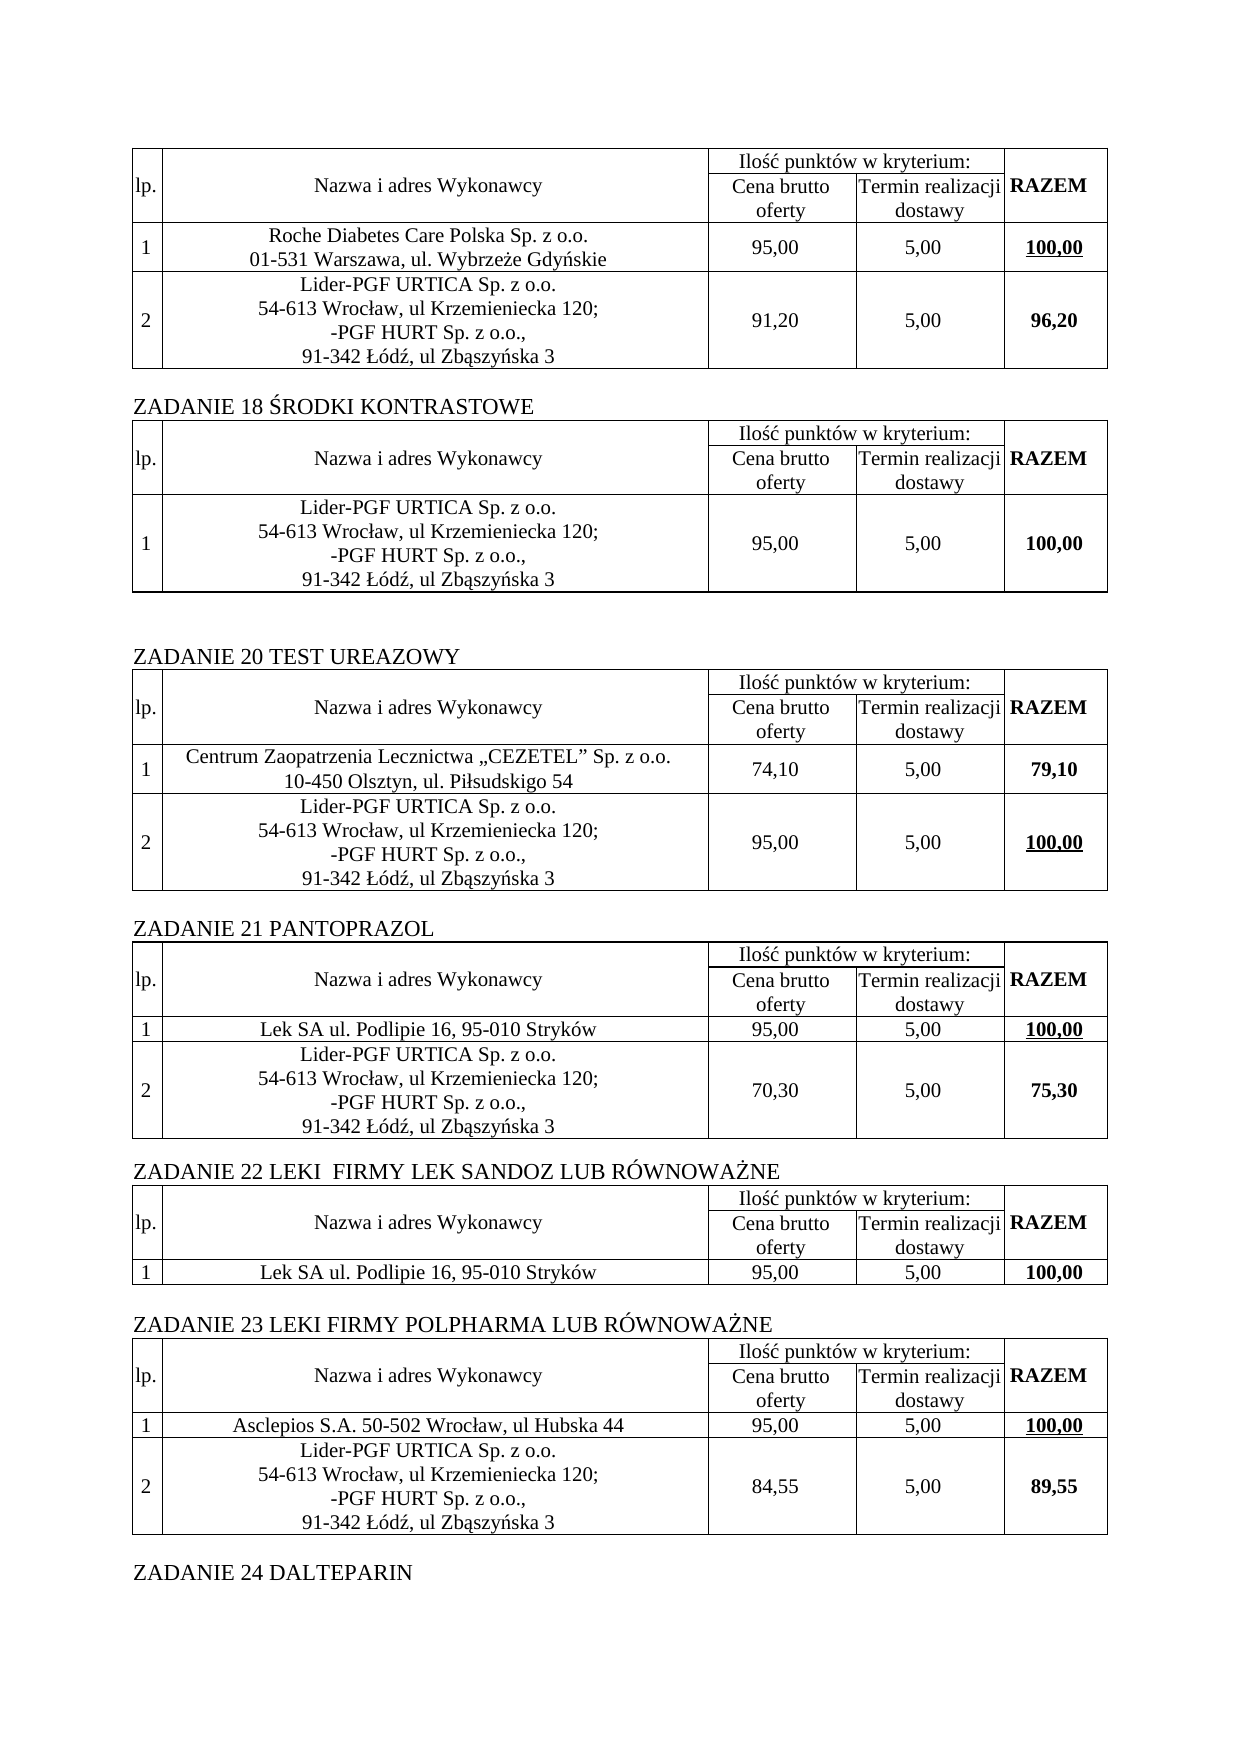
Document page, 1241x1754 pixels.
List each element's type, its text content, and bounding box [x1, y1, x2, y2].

table_cell 1 [133, 1260, 162, 1284]
table_cell 2 [133, 1438, 162, 1534]
table_header Nazwa i adres Wykonawcy [163, 943, 708, 1016]
table_header Nazwa i adres Wykonawcy [163, 670, 708, 743]
table_header RAZEM [1005, 421, 1107, 494]
table_cell 100,00 [1005, 1017, 1107, 1041]
table_cell 100,00 [1005, 223, 1107, 271]
table_header Ilość punktów w kryterium: [709, 670, 1004, 694]
table_header lp. [133, 1186, 162, 1259]
table_cell 5,00 [857, 223, 1004, 271]
table_cell 1 [133, 1413, 162, 1437]
table_cell Cena brutto oferty [709, 1211, 856, 1259]
table_cell Centrum Zaopatrzenia Lecznictwa „CEZETEL” Sp. z o.o. 10-450 Olsztyn, ul. Piłsudskigo 54 [163, 745, 708, 793]
text ZADANIE 24 DALTEPARIN [133, 1559, 1093, 1586]
table_cell Termin realizacji dostawy [857, 446, 1004, 494]
table_header RAZEM [1005, 1339, 1107, 1412]
table_cell 95,00 [709, 495, 856, 591]
table_cell 95,00 [709, 1260, 856, 1284]
table_header Nazwa i adres Wykonawcy [163, 1186, 708, 1259]
table_cell Termin realizacji dostawy [857, 695, 1004, 743]
text ZADANIE 18 ŚRODKI KONTRASTOWE [133, 393, 1093, 420]
table_cell Cena brutto oferty [709, 695, 856, 743]
table_cell Lider-PGF URTICA Sp. z o.o. 54-613 Wrocław, ul Krzemieniecka 120; -PGF HURT Sp. z o.o., 91-342 Łódź, ul Zbąszyńska 3 [163, 1438, 708, 1534]
table_cell Lider-PGF URTICA Sp. z o.o. 54-613 Wrocław, ul Krzemieniecka 120; -PGF HURT Sp. z o.o., 91-342 Łódź, ul Zbąszyńska 3 [163, 1042, 708, 1138]
table_cell Lek SA ul. Podlipie 16, 95-010 Stryków [163, 1017, 708, 1041]
table_cell 5,00 [857, 1042, 1004, 1138]
table_cell Lider-PGF URTICA Sp. z o.o. 54-613 Wrocław, ul Krzemieniecka 120; -PGF HURT Sp. z o.o., 91-342 Łódź, ul Zbąszyńska 3 [163, 272, 708, 368]
table_cell Lider-PGF URTICA Sp. z o.o. 54-613 Wrocław, ul Krzemieniecka 120; -PGF HURT Sp. z o.o., 91-342 Łódź, ul Zbąszyńska 3 [163, 794, 708, 890]
table_cell 84,55 [709, 1438, 856, 1534]
table_header RAZEM [1005, 1186, 1107, 1259]
table_header RAZEM [1005, 149, 1107, 222]
table_header Nazwa i adres Wykonawcy [163, 1339, 708, 1412]
table_cell 70,30 [709, 1042, 856, 1138]
table_header Ilość punktów w kryterium: [709, 943, 1004, 966]
table_cell Roche Diabetes Care Polska Sp. z o.o. 01-531 Warszawa, ul. Wybrzeże Gdyńskie [163, 223, 708, 271]
table_header Ilość punktów w kryterium: [709, 149, 1004, 173]
table_cell Asclepios S.A. 50-502 Wrocław, ul Hubska 44 [163, 1413, 708, 1437]
table_header Nazwa i adres Wykonawcy [163, 149, 708, 222]
table_cell 95,00 [709, 223, 856, 271]
text ZADANIE 21 PANTOPRAZOL [133, 915, 1093, 941]
table_header RAZEM [1005, 670, 1107, 743]
table_header Ilość punktów w kryterium: [709, 421, 1004, 445]
text ZADANIE 23 LEKI FIRMY POLPHARMA LUB RÓWNOWAŻNE [133, 1311, 1093, 1338]
table_cell 95,00 [709, 794, 856, 890]
table_header lp. [133, 670, 162, 743]
table_header Ilość punktów w kryterium: [709, 1186, 1004, 1210]
table_cell 100,00 [1005, 1260, 1107, 1284]
table_cell 5,00 [857, 1260, 1004, 1284]
table_cell 5,00 [857, 1413, 1004, 1437]
table_cell 5,00 [857, 794, 1004, 890]
table_cell 95,00 [709, 1413, 856, 1437]
table_cell 2 [133, 1042, 162, 1138]
table_cell 96,20 [1005, 272, 1107, 368]
table_cell 2 [133, 794, 162, 890]
table_cell 100,00 [1005, 794, 1107, 890]
table_cell Lider-PGF URTICA Sp. z o.o. 54-613 Wrocław, ul Krzemieniecka 120; -PGF HURT Sp. z o.o., 91-342 Łódź, ul Zbąszyńska 3 [163, 495, 708, 591]
table_cell 1 [133, 223, 162, 271]
table_cell Lek SA ul. Podlipie 16, 95-010 Stryków [163, 1260, 708, 1284]
table_cell Cena brutto oferty [709, 174, 856, 222]
text ZADANIE 22 LEKI FIRMY LEK SANDOZ LUB RÓWNOWAŻNE [133, 1158, 1093, 1184]
table_header lp. [133, 1339, 162, 1412]
table_cell 5,00 [857, 745, 1004, 793]
table_cell Termin realizacji dostawy [857, 174, 1004, 222]
table_cell 79,10 [1005, 745, 1107, 793]
table_header RAZEM [1005, 943, 1107, 1016]
table_cell Cena brutto oferty [709, 968, 856, 1016]
table_header lp. [133, 421, 162, 494]
table_cell Termin realizacji dostawy [857, 1211, 1004, 1259]
table_cell 1 [133, 495, 162, 591]
table_cell 5,00 [857, 1017, 1004, 1041]
table_cell 100,00 [1005, 495, 1107, 591]
table_header lp. [133, 149, 162, 222]
table_header lp. [133, 943, 162, 1016]
table_cell 75,30 [1005, 1042, 1107, 1138]
table_cell 1 [133, 1017, 162, 1041]
table_cell 95,00 [709, 1017, 856, 1041]
table_cell 1 [133, 745, 162, 793]
table_cell 89,55 [1005, 1438, 1107, 1534]
table_header Ilość punktów w kryterium: [709, 1339, 1004, 1363]
table_cell 5,00 [857, 1438, 1004, 1534]
table_cell Termin realizacji dostawy [857, 968, 1004, 1016]
table_cell Termin realizacji dostawy [857, 1364, 1004, 1412]
table_cell 100,00 [1005, 1413, 1107, 1437]
table_cell Cena brutto oferty [709, 1364, 856, 1412]
text ZADANIE 20 TEST UREAZOWY [133, 643, 1093, 669]
table_cell 74,10 [709, 745, 856, 793]
table_cell 5,00 [857, 272, 1004, 368]
table_cell 2 [133, 272, 162, 368]
table_cell 91,20 [709, 272, 856, 368]
table_header Nazwa i adres Wykonawcy [163, 421, 708, 494]
table_cell 5,00 [857, 495, 1004, 591]
table_cell Cena brutto oferty [709, 446, 856, 494]
